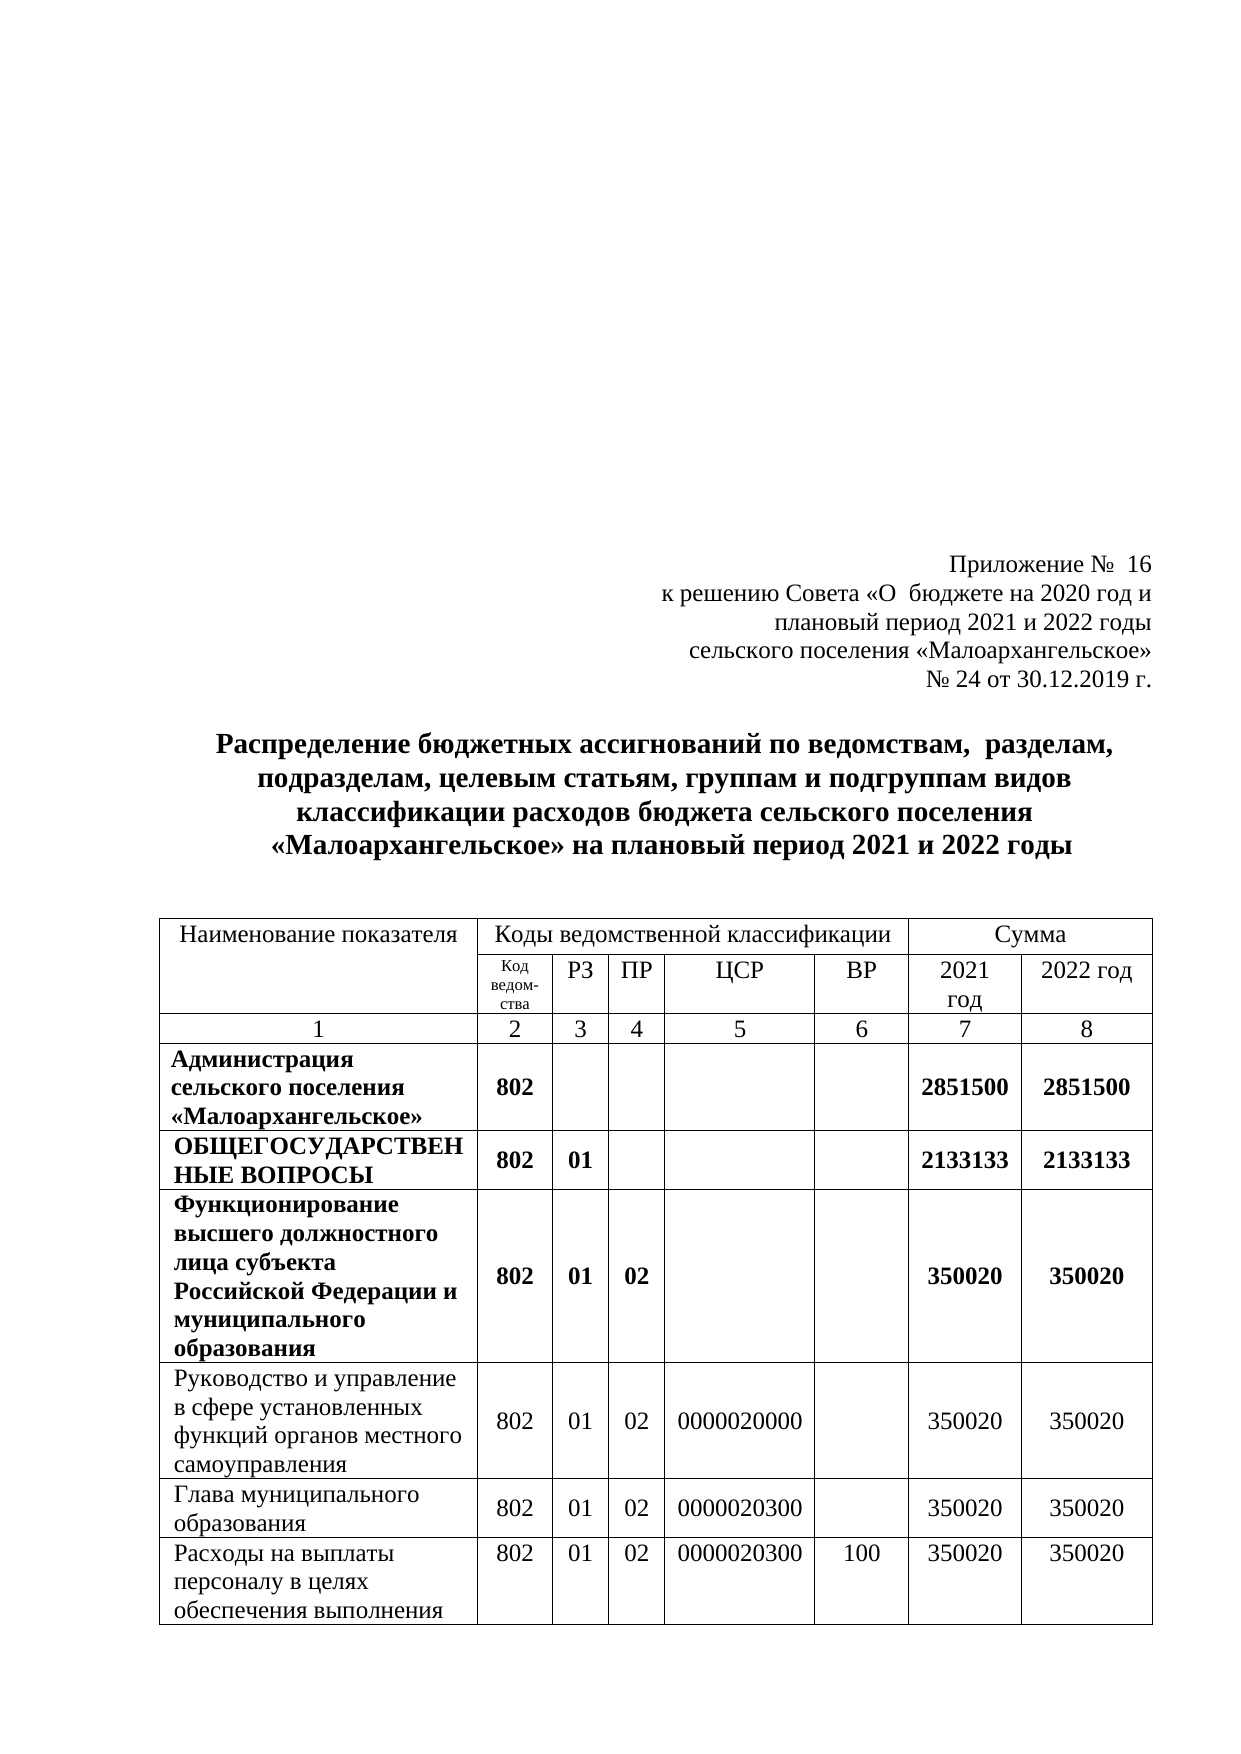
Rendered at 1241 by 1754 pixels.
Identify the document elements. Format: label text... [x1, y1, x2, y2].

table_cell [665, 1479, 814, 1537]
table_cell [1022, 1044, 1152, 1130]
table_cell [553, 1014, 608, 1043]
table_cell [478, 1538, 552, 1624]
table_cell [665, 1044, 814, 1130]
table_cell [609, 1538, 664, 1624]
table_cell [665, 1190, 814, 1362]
text плановый период 2021 и 2022 годы [177, 607, 1152, 636]
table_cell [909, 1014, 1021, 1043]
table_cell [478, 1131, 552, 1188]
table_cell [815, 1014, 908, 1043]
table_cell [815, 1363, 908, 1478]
text «Малоархангельское» на плановый период 2021 и 2022 годы [177, 827, 1152, 861]
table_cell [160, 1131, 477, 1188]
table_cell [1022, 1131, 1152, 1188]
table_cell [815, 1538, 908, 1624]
text Распределение бюджетных ассигнований по ведомствам, разделам, подразделам, целевым статьям, группам и подгруппам видов классификации расходов бюджета сельского поселения [177, 727, 1152, 827]
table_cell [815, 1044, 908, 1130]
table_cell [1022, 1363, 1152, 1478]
text № 24 от 30.12.2019 г. [177, 664, 1152, 693]
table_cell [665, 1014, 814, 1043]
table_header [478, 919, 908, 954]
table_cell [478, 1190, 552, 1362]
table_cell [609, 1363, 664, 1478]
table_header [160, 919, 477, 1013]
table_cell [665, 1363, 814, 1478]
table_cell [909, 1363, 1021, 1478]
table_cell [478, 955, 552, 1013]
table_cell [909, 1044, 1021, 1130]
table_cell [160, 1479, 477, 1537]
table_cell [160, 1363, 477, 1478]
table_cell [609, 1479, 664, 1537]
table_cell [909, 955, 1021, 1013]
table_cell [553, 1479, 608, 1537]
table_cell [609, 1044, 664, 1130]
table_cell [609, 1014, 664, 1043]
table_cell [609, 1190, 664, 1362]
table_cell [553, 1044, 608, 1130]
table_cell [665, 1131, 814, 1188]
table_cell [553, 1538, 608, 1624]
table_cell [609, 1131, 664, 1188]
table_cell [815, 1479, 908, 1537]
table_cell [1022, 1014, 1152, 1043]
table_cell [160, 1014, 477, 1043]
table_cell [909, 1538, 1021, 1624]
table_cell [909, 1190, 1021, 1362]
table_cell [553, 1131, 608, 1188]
text к решению Совета «О бюджете на 2020 год и [177, 578, 1152, 607]
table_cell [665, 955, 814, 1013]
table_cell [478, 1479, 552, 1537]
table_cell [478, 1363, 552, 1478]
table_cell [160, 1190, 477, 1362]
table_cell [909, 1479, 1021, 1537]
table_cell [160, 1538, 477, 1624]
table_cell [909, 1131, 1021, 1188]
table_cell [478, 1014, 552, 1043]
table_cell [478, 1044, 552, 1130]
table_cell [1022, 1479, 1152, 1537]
text Приложение № 16 [177, 549, 1152, 578]
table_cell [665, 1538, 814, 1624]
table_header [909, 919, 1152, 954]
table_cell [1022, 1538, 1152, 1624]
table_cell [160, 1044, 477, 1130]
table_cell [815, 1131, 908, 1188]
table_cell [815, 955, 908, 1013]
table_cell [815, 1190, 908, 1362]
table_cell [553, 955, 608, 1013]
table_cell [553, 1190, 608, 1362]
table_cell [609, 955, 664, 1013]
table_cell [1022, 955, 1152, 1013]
text сельского поселения «Малоархангельское» [177, 636, 1152, 664]
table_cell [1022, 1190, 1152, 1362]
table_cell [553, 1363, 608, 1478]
